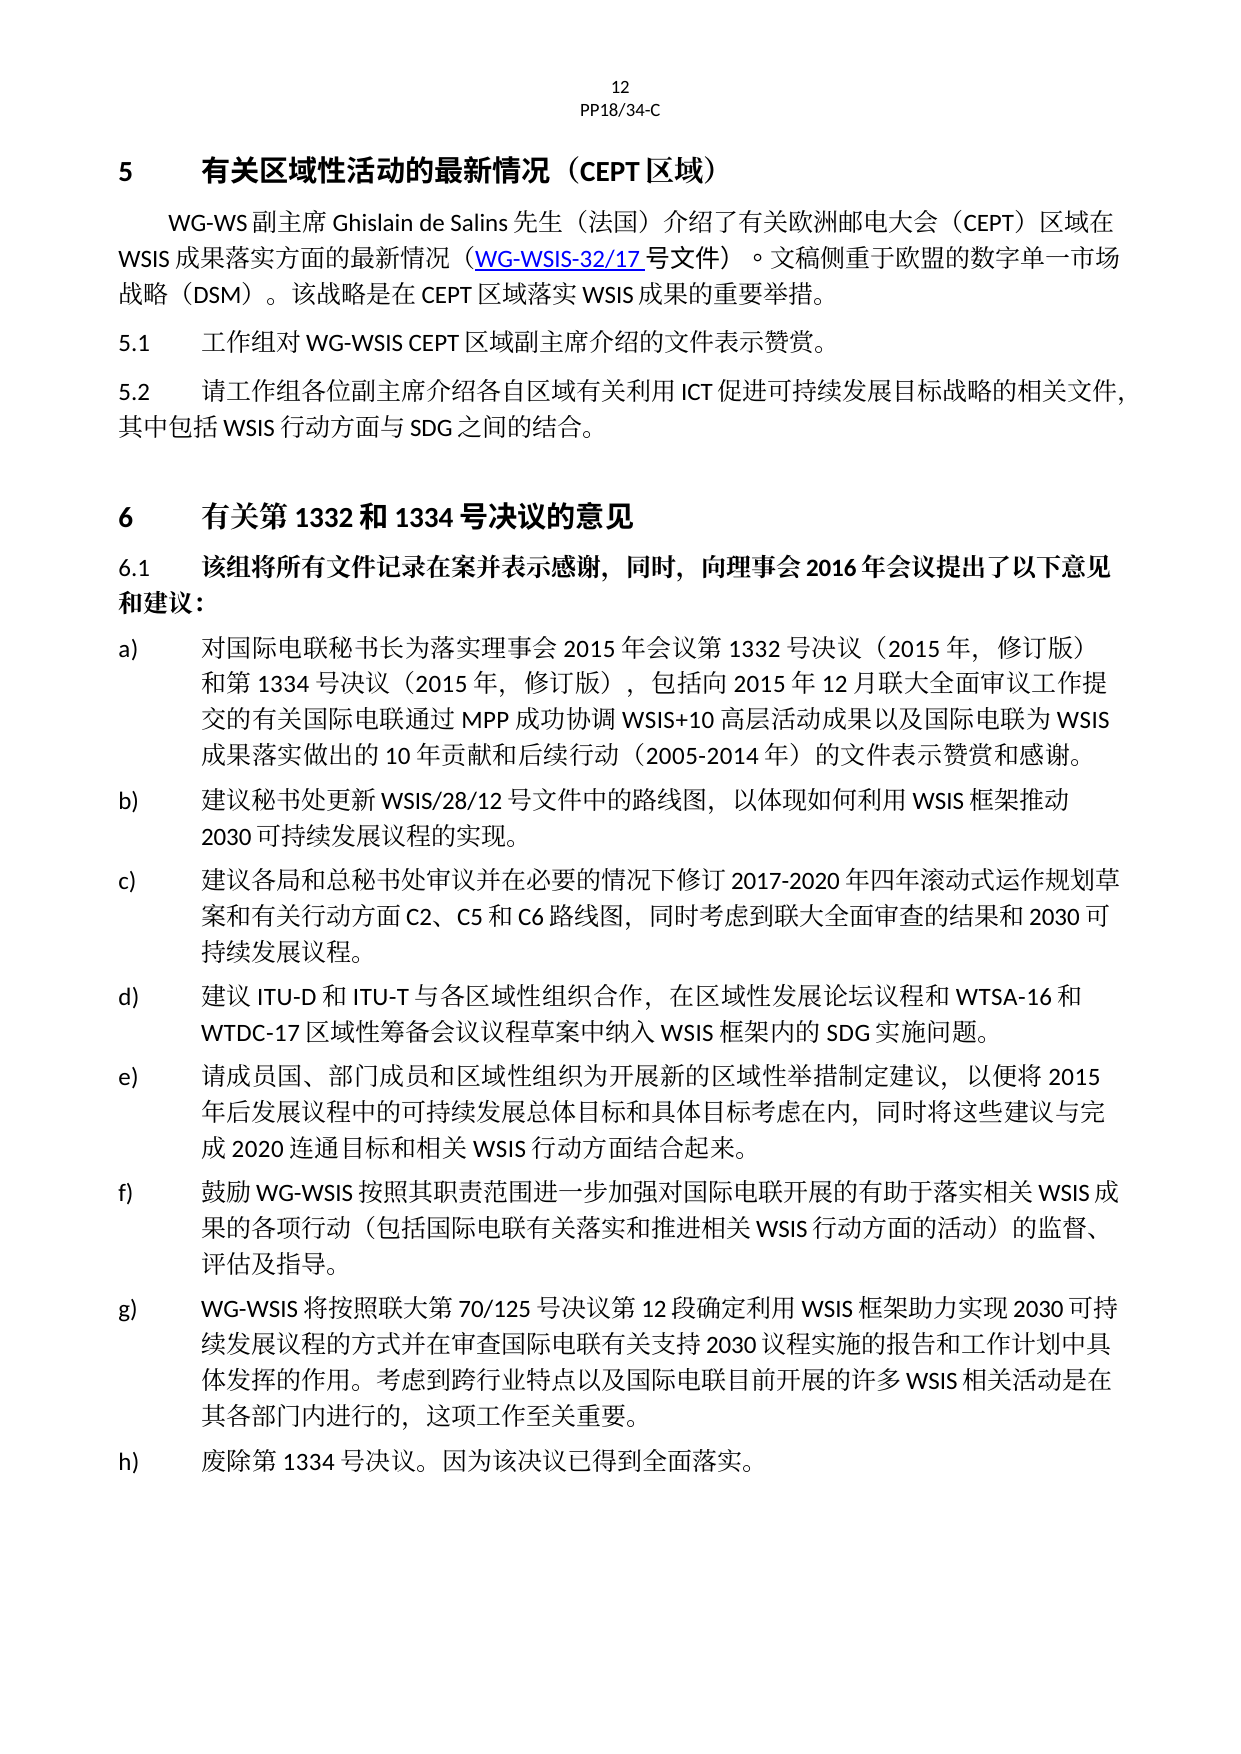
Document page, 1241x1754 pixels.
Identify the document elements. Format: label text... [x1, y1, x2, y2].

text d) 建议ITU-D和ITU-T与各区域性组织合作，在区域性发展论坛议程和WTSA-16和WTDC-17区域性筹备会议议程草案中纳入WSIS框架内的SDG实施问题。 [118, 977, 1122, 1048]
text 5.2 请工作组各位副主席介绍各自区域有关利用ICT促进可持续发展目标战略的相关文件，其中包括WSIS行动方面与SDG之间的结合。 [118, 371, 1122, 443]
text h) 废除第1334号决议。因为该决议已得到全面落实。 [118, 1441, 1122, 1477]
text g) WG-WSIS将按照联大第70/125号决议第12段确定利用WSIS框架助力实现2030可持续发展议程的方式并在审查国际电联有关支持2030议程实施的报告和工作计划中具体发挥的作用。考虑到跨行业特点以及国际电联目前开展的许多WSIS相关活动是在其各部门内进行的，这项工作至关重要。 [118, 1289, 1122, 1433]
text b) 建议秘书处更新WSIS/28/12号文件中的路线图，以体现如何利用WSIS框架推动2030可持续发展议程的实现。 [118, 780, 1122, 852]
text f) 鼓励WG-WSIS按照其职责范围进一步加强对国际电联开展的有助于落实相关WSIS成果的各项行动（包括国际电联有关落实和推进相关WSIS行动方面的活动）的监督、评估及指导。 [118, 1173, 1122, 1281]
text a) 对国际电联秘书长为落实理事会2015年会议第1332号决议（2015年，修订版）和第1334号决议（2015年，修订版），包括向2015年12月联大全面审议工作提交的有关国际电联通过MPP成功协调WSIS+10高层活动成果以及国际电联为WSIS成果落实做出的10年贡献和后续行动（2005-2014年）的文件表示赞赏和感谢。 [118, 628, 1122, 772]
text WG-WS副主席Ghislain de Salins先生（法国）介绍了有关欧洲邮电大会（CEPT）区域在WSIS成果落实方面的最新情况（WG-WSIS-32/17号文件）。文稿侧重于欧盟的数字单一市场战略（DSM）。该战略是在CEPT区域落实WSIS成果的重要举措。 [118, 202, 1122, 310]
text 5.1 工作组对WG-WSIS CEPT区域副主席介绍的文件表示赞赏。 [118, 323, 1122, 359]
text c) 建议各局和总秘书处审议并在必要的情况下修订2017-2020年四年滚动式运作规划草案和有关行动方面C2、C5和C6路线图，同时考虑到联大全面审查的结果和2030可持续发展议程。 [118, 861, 1122, 968]
text 6.1 该组将所有文件记录在案并表示感谢，同时，向理事会2016年会议提出了以下意见和建议： [118, 548, 1122, 620]
text 5 有关区域性活动的最新情况（CEPT区域） [118, 148, 1122, 190]
text e) 请成员国、部门成员和区域性组织为开展新的区域性举措制定建议，以便将2015年后发展议程中的可持续发展总体目标和具体目标考虑在内，同时将这些建议与完成2020连通目标和相关WSIS行动方面结合起来。 [118, 1057, 1122, 1165]
text 6 有关第1332和1334号决议的意见 [118, 493, 1122, 536]
